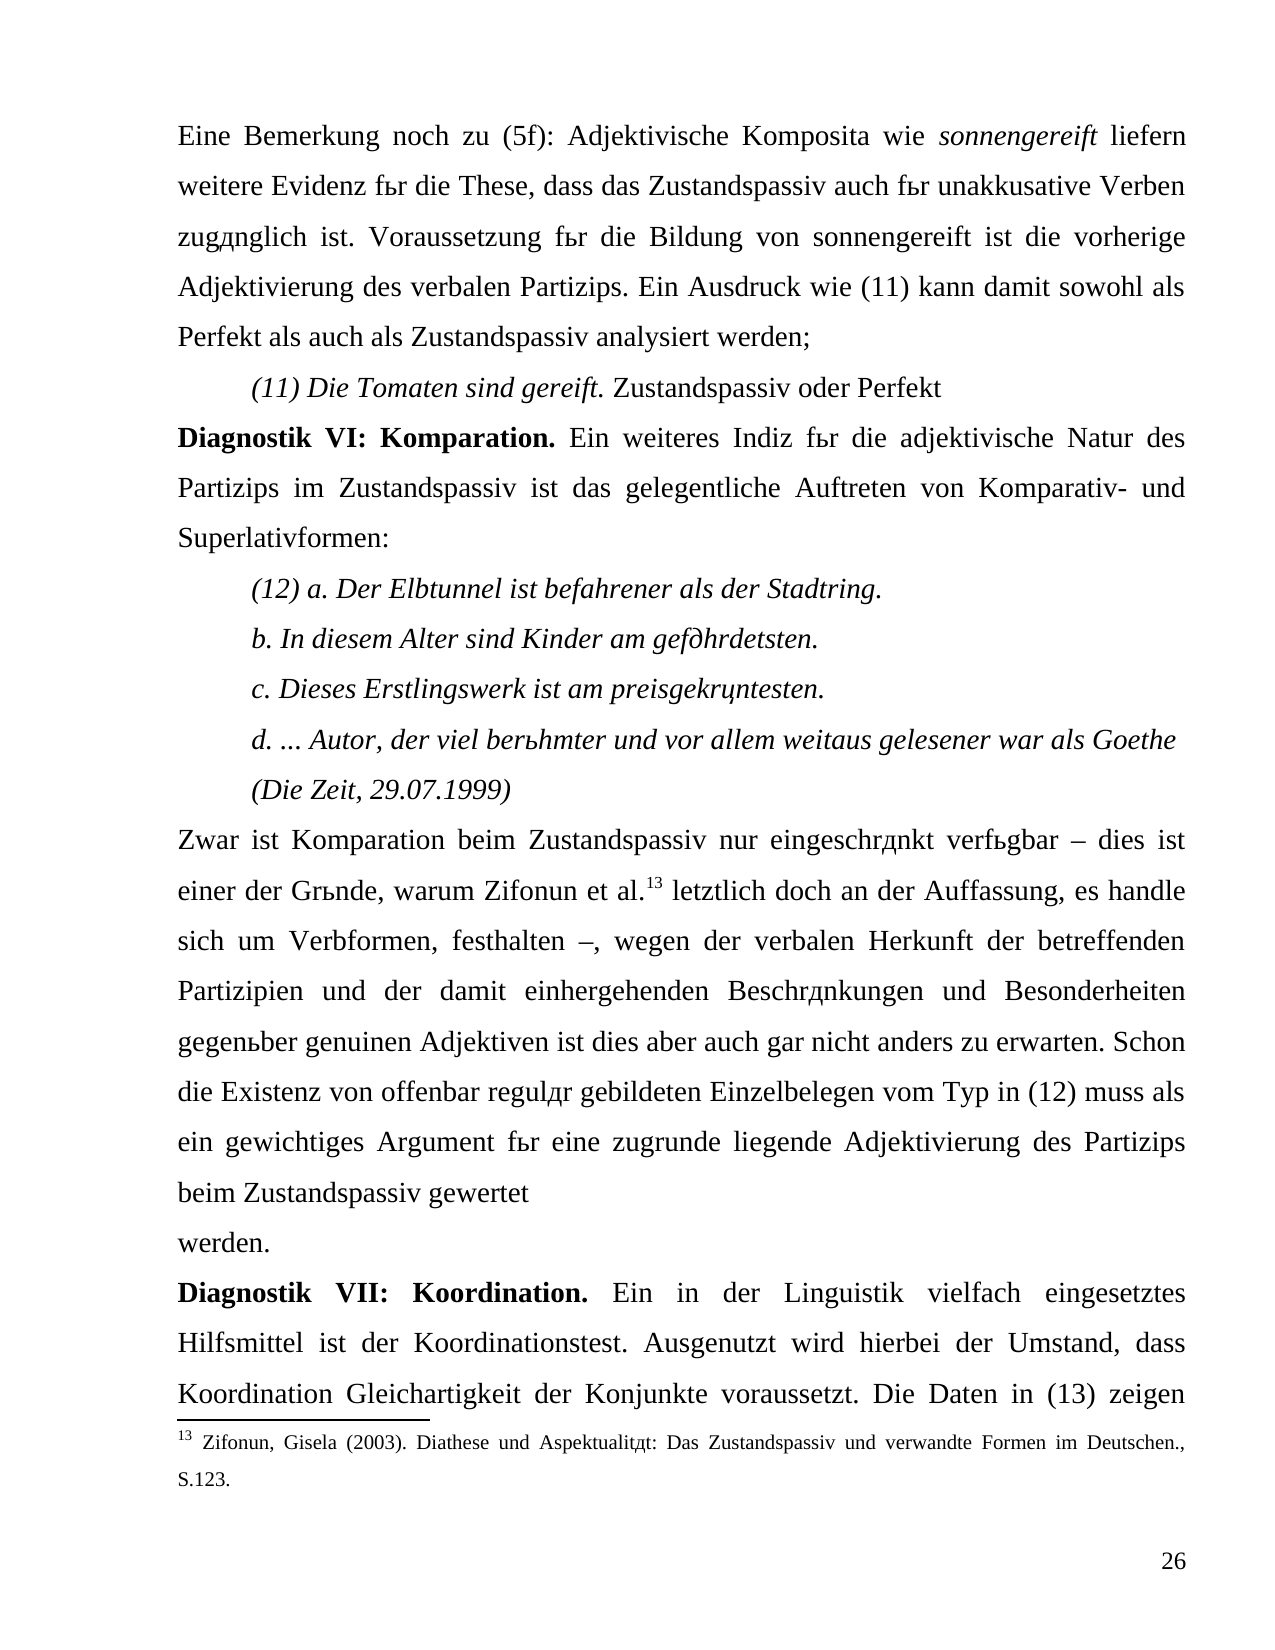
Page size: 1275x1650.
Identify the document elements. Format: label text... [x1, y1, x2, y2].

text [177, 1275, 1186, 1409]
text d. ... Autor, der viel berьhmter und vor allem weitaus gelesener war als Goethe [177, 722, 1186, 755]
text (11) Die Tomaten sind gereift. Zustandspassiv oder Perfekt [177, 370, 1186, 403]
text werden. [177, 1225, 1186, 1258]
text (12) a. Der Elbtunnel ist befahrener als der Stadtring. [177, 571, 1186, 604]
text Zwar ist Komparation beim Zustandspassiv nur eingeschrдnkt verfьgbar – dies ist einer der Grьnde, warum Zifonun et al. letztlich doch an der Auffassung, es handle sich um Verbformen, festhalten –, wegen der verbalen Herkunft der betreffenden Partizipien und der damit einhergehenden Beschrдnkungen und Besonderheiten gegenьber genuinen Adjektiven ist dies aber auch gar nicht anders zu erwarten. Schon die Existenz von offenbar regulдr gebildeten Einzelbelegen vom Typ in (12) muss als ein gewichtiges Argument fьr eine zugrunde liegende Adjektivierung des Partizips beim Zustandspassiv gewertet [177, 822, 1186, 1208]
text b. In diesem Alter sind Kinder am gefдhrdetsten. [177, 621, 1186, 655]
text Eine Bemerkung noch zu (5f): Adjektivische Komposita wie sonnengereift liefern weitere Evidenz fьr die These, dass das Zustandspassiv auch fьr unakkusative Verben zugдnglich ist. Voraussetzung fьr die Bildung von sonnengereift ist die vorherige Adjektivierung des verbalen Partizips. Ein Ausdruck wie (11) kann damit sowohl als Perfekt als auch als Zustandspassiv analysiert werden; [177, 118, 1186, 353]
text Diagnostik VI: Komparation. Ein weiteres Indiz fьr die adjektivische Natur des Partizips im Zustandspassiv ist das gelegentliche Auftreten von Komparativ- und Superlativformen: [177, 420, 1186, 554]
text (Die Zeit, 29.07.1999) [177, 772, 1186, 806]
text c. Dieses Erstlingswerk ist am preisgekrцntesten. [177, 672, 1186, 705]
